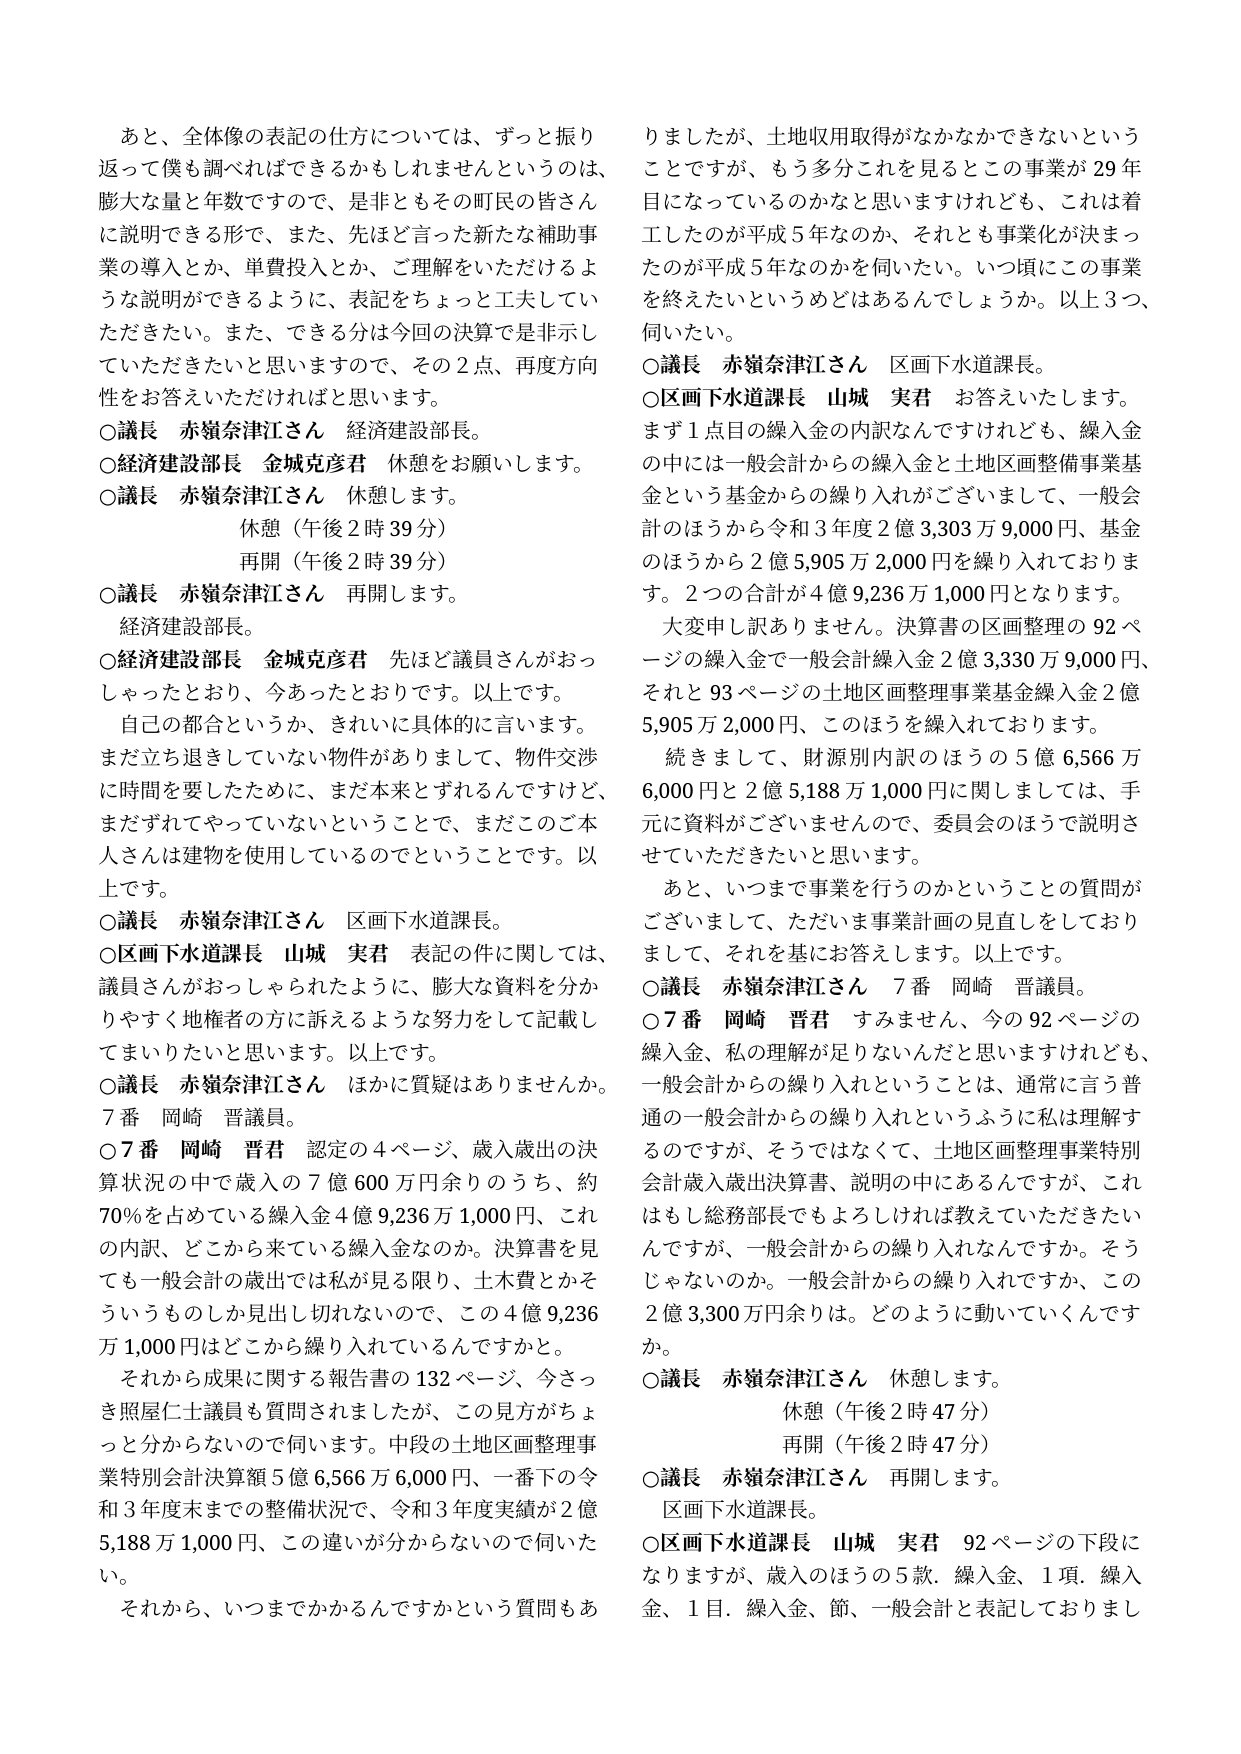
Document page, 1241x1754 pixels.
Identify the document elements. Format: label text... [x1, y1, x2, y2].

text 再開（午後２時47分） [642, 1427, 1142, 1460]
text ○議長 赤嶺奈津江さん 経済建設部長。 [99, 413, 599, 446]
text ○議長 赤嶺奈津江さん 区画下水道課長。 [99, 904, 599, 936]
text ○区画下水道課長 山城 実君 お答えいたします。まず１点目の繰入金の内訳なんですけれども、繰入金の中には一般会計からの繰入金と土地区画整備事業基金という基金からの繰り入れがございまして、一般会計のほうから令和３年度２億3,303万9,000円、基金のほうから２億5,905万2,000円を繰り入れております。２つの合計が４億9,236万1,000円となります。 [642, 380, 1142, 609]
text 休憩（午後２時47分） [642, 1394, 1142, 1427]
text 区画下水道課長。 [642, 1492, 1142, 1525]
text 休憩（午後２時39分） [99, 511, 599, 544]
text 再開（午後２時39分） [99, 544, 599, 577]
text それから成果に関する報告書の132ページ、今さっき照屋仁士議員も質問されましたが、この見方がちょっと分からないので伺います。中段の土地区画整理事業特別会計決算額５億6,566万6,000円、一番下の令和３年度末までの整備状況で、令和３年度実績が２億5,188万1,000円、この違いが分からないので伺いたい。 [99, 1362, 599, 1591]
text 続きまして、財源別内訳のほうの５億6,566万6,000円と２億5,188万1,000円に関しましては、手元に資料がございませんので、委員会のほうで説明させていただきたいと思います。 [642, 740, 1142, 871]
text ○議長 赤嶺奈津江さん ７番 岡崎 晋議員。 [642, 969, 1142, 1002]
text ○議長 赤嶺奈津江さん 再開します。 [642, 1460, 1142, 1492]
text あと、全体像の表記の仕方については、ずっと振り返って僕も調べればできるかもしれませんというのは、膨大な量と年数ですので、是非ともその町民の皆さんに説明できる形で、また、先ほど言った新たな補助事業の導入とか、単費投入とか、ご理解をいただけるような説明ができるように、表記をちょっと工夫していただきたい。また、できる分は今回の決算で是非示していただきたいと思いますので、その２点、再度方向性をお答えいただければと思います。 [99, 119, 599, 413]
text ○議長 赤嶺奈津江さん ほかに質疑はありませんか。７番 岡崎 晋議員。 [99, 1067, 599, 1133]
text ○経済建設部長 金城克彦君 休憩をお願いします。 [99, 446, 599, 478]
text ○議長 赤嶺奈津江さん 休憩します。 [99, 478, 599, 511]
text ○議長 赤嶺奈津江さん 休憩します。 [642, 1362, 1142, 1394]
text 自己の都合というか、きれいに具体的に言います。まだ立ち退きしていない物件がありまして、物件交渉に時間を要したために、まだ本来とずれるんですけど、まだずれてやっていないということで、まだこのご本人さんは建物を使用しているのでということです。以上です。 [99, 707, 599, 904]
text ○区画下水道課長 山城 実君 表記の件に関しては、議員さんがおっしゃられたように、膨大な資料を分かりやすく地権者の方に訴えるような努力をして記載してまいりたいと思います。以上です。 [99, 936, 599, 1067]
text ○７番 岡崎 晋君 すみません、今の92ページの繰入金、私の理解が足りないんだと思いますけれども、一般会計からの繰り入れということは、通常に言う普通の一般会計からの繰り入れというふうに私は理解するのですが、そうではなくて、土地区画整理事業特別会計歳入歳出決算書、説明の中にあるんですが、これはもし総務部長でもよろしければ教えていただきたいんですが、一般会計からの繰り入れなんですか。そうじゃないのか。一般会計からの繰り入れですか、この２億3,300万円余りは。どのように動いていくんですか。 [642, 1002, 1142, 1362]
text ○議長 赤嶺奈津江さん 再開します。 [99, 577, 599, 609]
text 経済建設部長。 [99, 609, 599, 642]
text ○区画下水道課長 山城 実君 92ページの下段になりますが、歳入のほうの５款．繰入金、１項．繰入金、１目．繰入金、節、一般会計と表記しておりましたが、この部分が一般会計からの繰入金になります。 [642, 1525, 1142, 1623]
text 大変申し訳ありません。決算書の区画整理の92ページの繰入金で一般会計繰入金２億3,330万9,000円、それと93ページの土地区画整理事業基金繰入金２億5,905万2,000円、このほうを繰入れております。 [642, 609, 1142, 740]
text ○７番 岡崎 晋君 認定の４ページ、歳入歳出の決算状況の中で歳入の７億600万円余りのうち、約70％を占めている繰入金４億9,236万1,000円、これの内訳、どこから来ている繰入金なのか。決算書を見ても一般会計の歳出では私が見る限り、土木費とかそういうものしか見出し切れないので、この４億9,236万1,000円はどこから繰り入れているんですかと。 [99, 1133, 599, 1362]
text それから、いつまでかかるんですかという質問もありましたが、土地収用取得がなかなかできないということですが、もう多分これを見るとこの事業が29年目になっているのかなと思いますけれども、これは着工したのが平成５年なのか、それとも事業化が決まったのが平成５年なのかを伺いたい。いつ頃にこの事業を終えたいというめどはあるんでしょうか。以上３つ、伺いたい。 [642, 119, 1142, 348]
text ○経済建設部長 金城克彦君 先ほど議員さんがおっしゃったとおり、今あったとおりです。以上です。 [99, 642, 599, 707]
text あと、いつまで事業を行うのかということの質問がございまして、ただいま事業計画の見直しをしておりまして、それを基にお答えします。以上です。 [642, 871, 1142, 969]
text ○議長 赤嶺奈津江さん 区画下水道課長。 [642, 348, 1142, 380]
